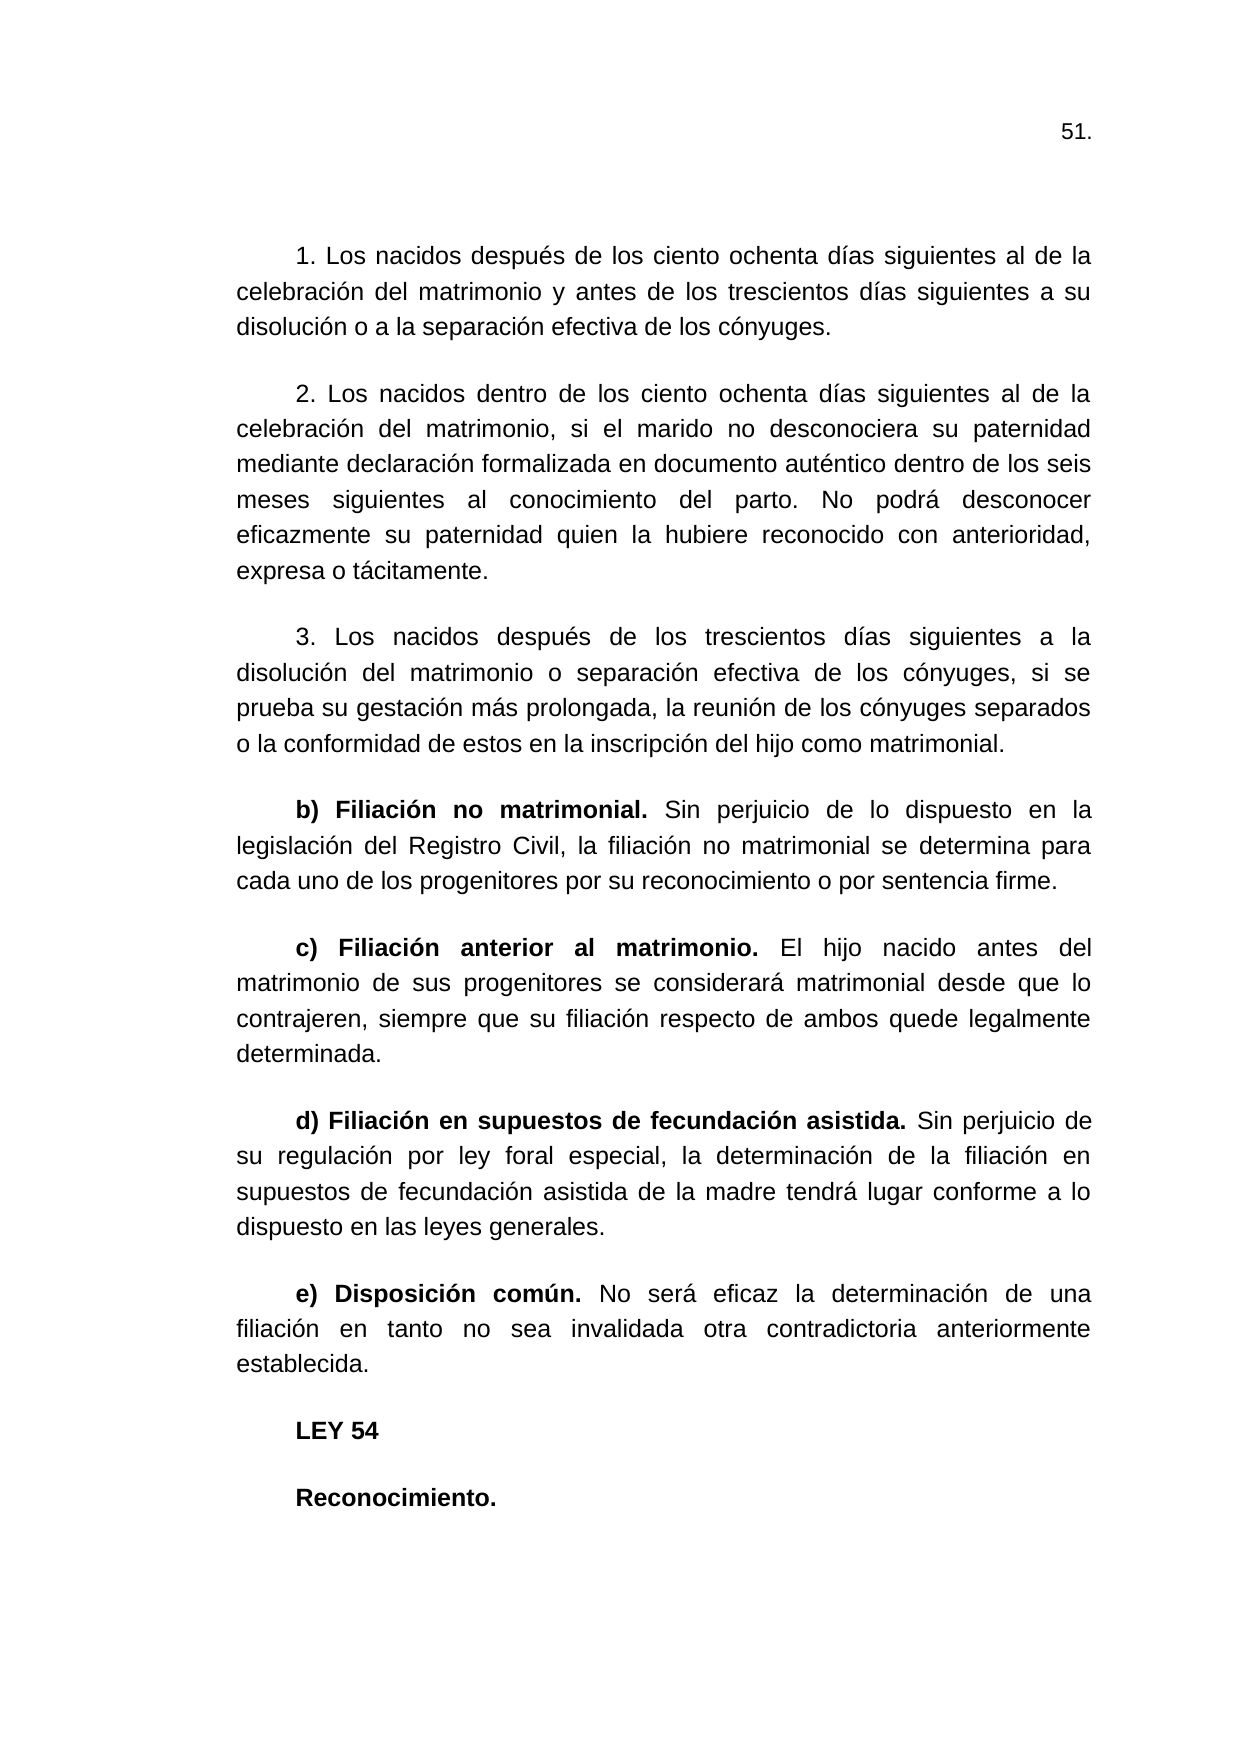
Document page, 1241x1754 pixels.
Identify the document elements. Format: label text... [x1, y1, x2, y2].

text c) Filiación anterior al matrimonio. El hijo nacido antes del matrimonio de sus progenitores se considerará matrimonial desde que lo contrajeren, siempre que su filiación respecto de ambos quede legalmente determinada. [236, 928, 1092, 1069]
text d) Filiación en supuestos de fecundación asistida. Sin perjuicio de su regulación por ley foral especial, la determinación de la filiación en supuestos de fecundación asistida de la madre tendrá lugar conforme a lo dispuesto en las leyes generales. [236, 1101, 1092, 1242]
text b) Filiación no matrimonial. Sin perjuicio de lo dispuesto en la legislación del Registro Civil, la filiación no matrimonial se determina para cada uno de los progenitores por su reconocimiento o por sentencia firme. [236, 790, 1092, 897]
text 3. Los nacidos después de los trescientos días siguientes a la disolución del matrimonio o separación efectiva de los cónyuges, si se prueba su gestación más prolongada, la reunión de los cónyuges separados o la conformidad de estos en la inscripción del hijo como matrimonial. [236, 617, 1092, 759]
text LEY 54 [236, 1411, 1092, 1447]
text Reconocimiento. [236, 1478, 1092, 1513]
text e) Disposición común. No será eficaz la determinación de una filiación en tanto no sea invalidada otra contradictoria anteriormente establecida. [236, 1274, 1092, 1380]
text 1. Los nacidos después de los ciento ochenta días siguientes al de la celebración del matrimonio y antes de los trescientos días siguientes a su disolución o a la separación efectiva de los cónyuges. [236, 236, 1092, 342]
text 2. Los nacidos dentro de los ciento ochenta días siguientes al de la celebración del matrimonio, si el marido no desconociera su paternidad mediante declaración formalizada en documento auténtico dentro de los seis meses siguientes al conocimiento del parto. No podrá desconocer eficazmente su paternidad quien la hubiere reconocido con anterioridad, expresa o tácitamente. [236, 374, 1092, 586]
